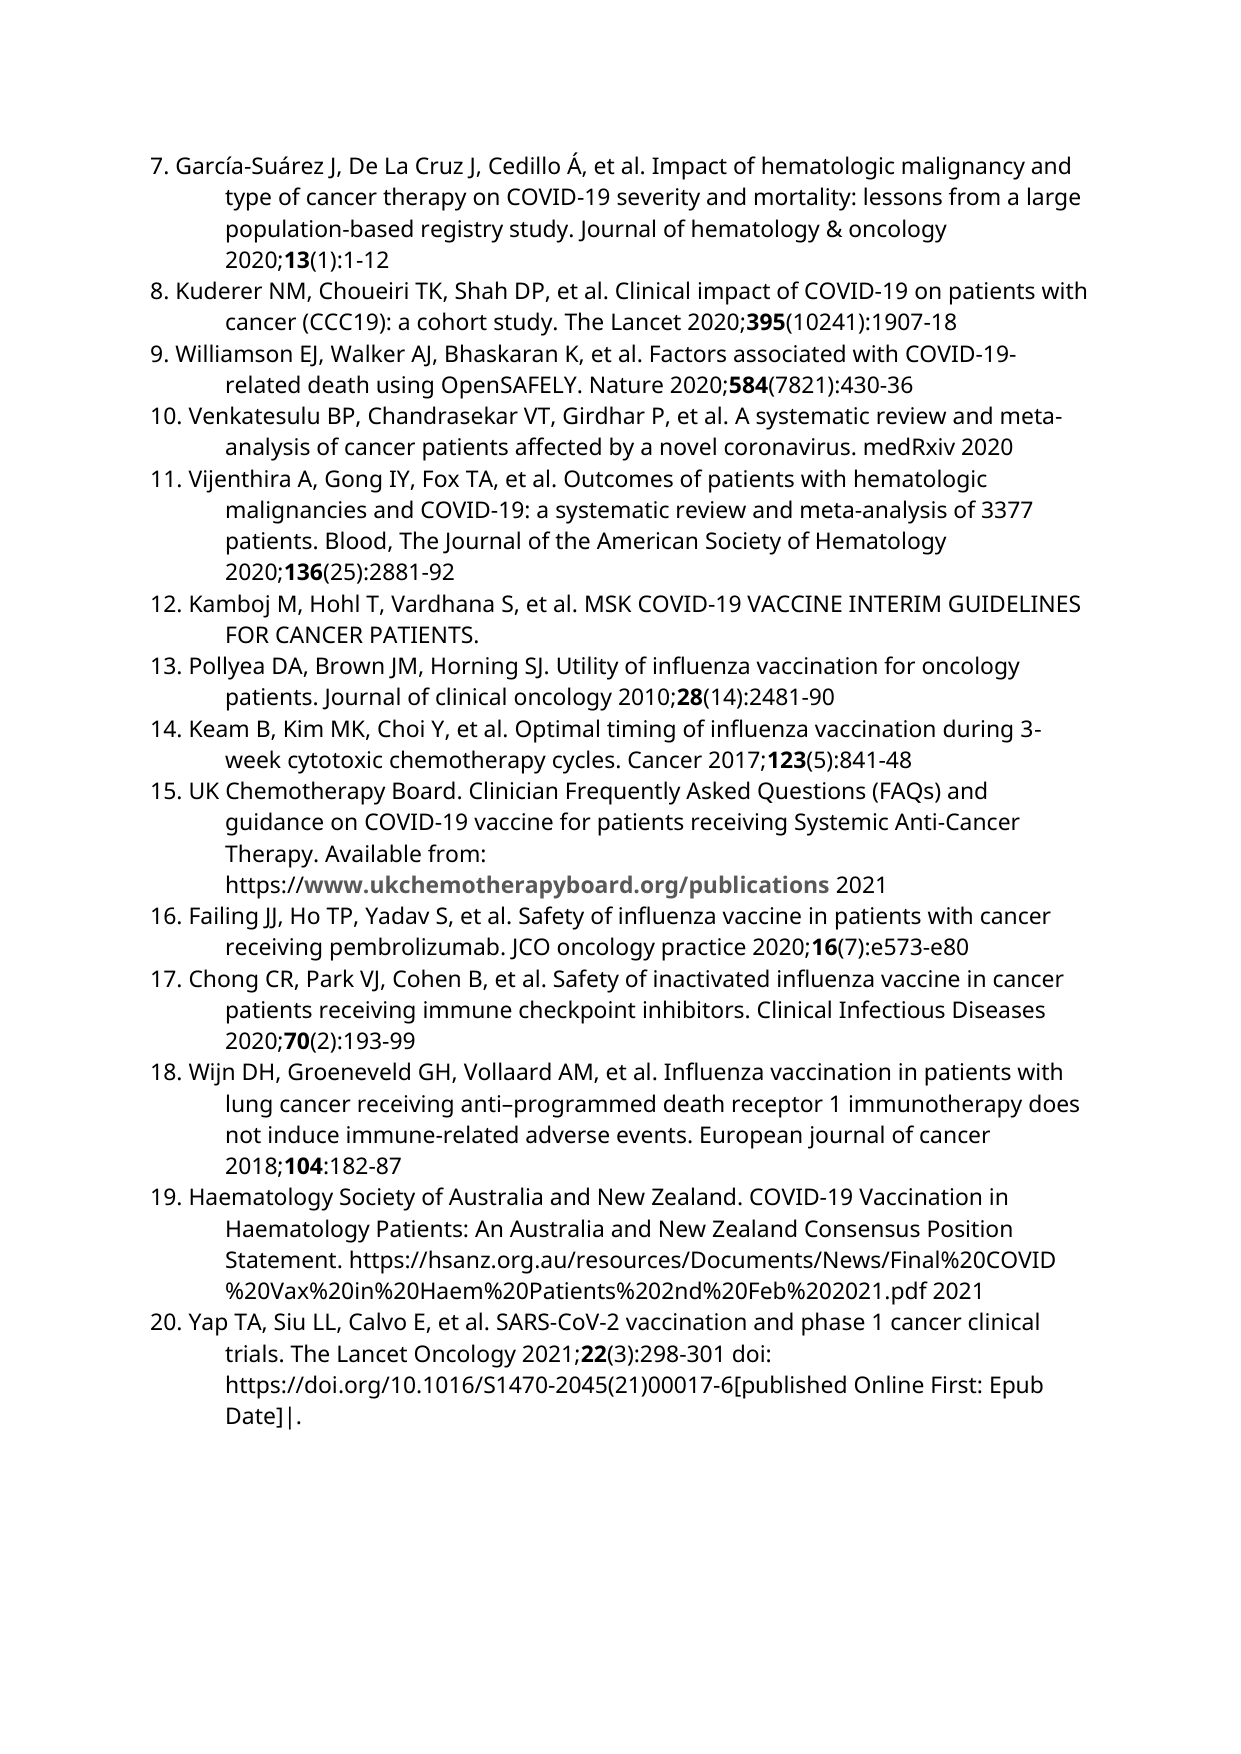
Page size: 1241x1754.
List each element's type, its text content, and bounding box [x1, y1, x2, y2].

text 14. Keam B, Kim MK, Choi Y, et al. Optimal timing of influenza vaccination during 3‐week cytotoxic chemotherapy cycles. Cancer 2017;123(5):841-48 [150, 712, 1090, 775]
text 18. Wijn DH, Groeneveld GH, Vollaard AM, et al. Influenza vaccination in patients with lung cancer receiving anti–programmed death receptor 1 immunotherapy does not induce immune-related adverse events. European journal of cancer 2018;104:182-87 [150, 1056, 1090, 1181]
text 11. Vijenthira A, Gong IY, Fox TA, et al. Outcomes of patients with hematologic malignancies and COVID-19: a systematic review and meta-analysis of 3377 patients. Blood, The Journal of the American Society of Hematology 2020;136(25):2881-92 [150, 462, 1090, 587]
text 19. Haematology Society of Australia and New Zealand. COVID-19 Vaccination in Haematology Patients: An Australia and New Zealand Consensus Position Statement. https://hsanz.org.au/resources/Documents/News/Final%20COVID%20Vax%20in%20Haem%20Patients%202nd%20Feb%202021.pdf 2021 [150, 1181, 1090, 1306]
text 8. Kuderer NM, Choueiri TK, Shah DP, et al. Clinical impact of COVID-19 on patients with cancer (CCC19): a cohort study. The Lancet 2020;395(10241):1907-18 [150, 275, 1090, 337]
text 13. Pollyea DA, Brown JM, Horning SJ. Utility of influenza vaccination for oncology patients. Journal of clinical oncology 2010;28(14):2481-90 [150, 650, 1090, 712]
text 10. Venkatesulu BP, Chandrasekar VT, Girdhar P, et al. A systematic review and meta-analysis of cancer patients affected by a novel coronavirus. medRxiv 2020 [150, 400, 1090, 462]
text 20. Yap TA, Siu LL, Calvo E, et al. SARS-CoV-2 vaccination and phase 1 cancer clinical trials. The Lancet Oncology 2021;22(3):298-301 doi: https://doi.org/10.1016/S1470-2045(21)00017-6[published Online First: Epub Date]|. [150, 1306, 1090, 1431]
text 12. Kamboj M, Hohl T, Vardhana S, et al. MSK COVID-19 VACCINE INTERIM GUIDELINES FOR CANCER PATIENTS. [150, 587, 1090, 650]
text 9. Williamson EJ, Walker AJ, Bhaskaran K, et al. Factors associated with COVID-19-related death using OpenSAFELY. Nature 2020;584(7821):430-36 [150, 337, 1090, 400]
text 15. UK Chemotherapy Board. Clinician Frequently Asked Questions (FAQs) and guidance on COVID-19 vaccine for patients receiving Systemic Anti-Cancer Therapy. Available from: https://www.ukchemotherapyboard.org/publications 2021 [150, 775, 1090, 900]
text 7. García-Suárez J, De La Cruz J, Cedillo Á, et al. Impact of hematologic malignancy and type of cancer therapy on COVID-19 severity and mortality: lessons from a large population-based registry study. Journal of hematology & oncology 2020;13(1):1-12 [150, 150, 1090, 275]
text 17. Chong CR, Park VJ, Cohen B, et al. Safety of inactivated influenza vaccine in cancer patients receiving immune checkpoint inhibitors. Clinical Infectious Diseases 2020;70(2):193-99 [150, 962, 1090, 1056]
text 16. Failing JJ, Ho TP, Yadav S, et al. Safety of influenza vaccine in patients with cancer receiving pembrolizumab. JCO oncology practice 2020;16(7):e573-e80 [150, 900, 1090, 962]
